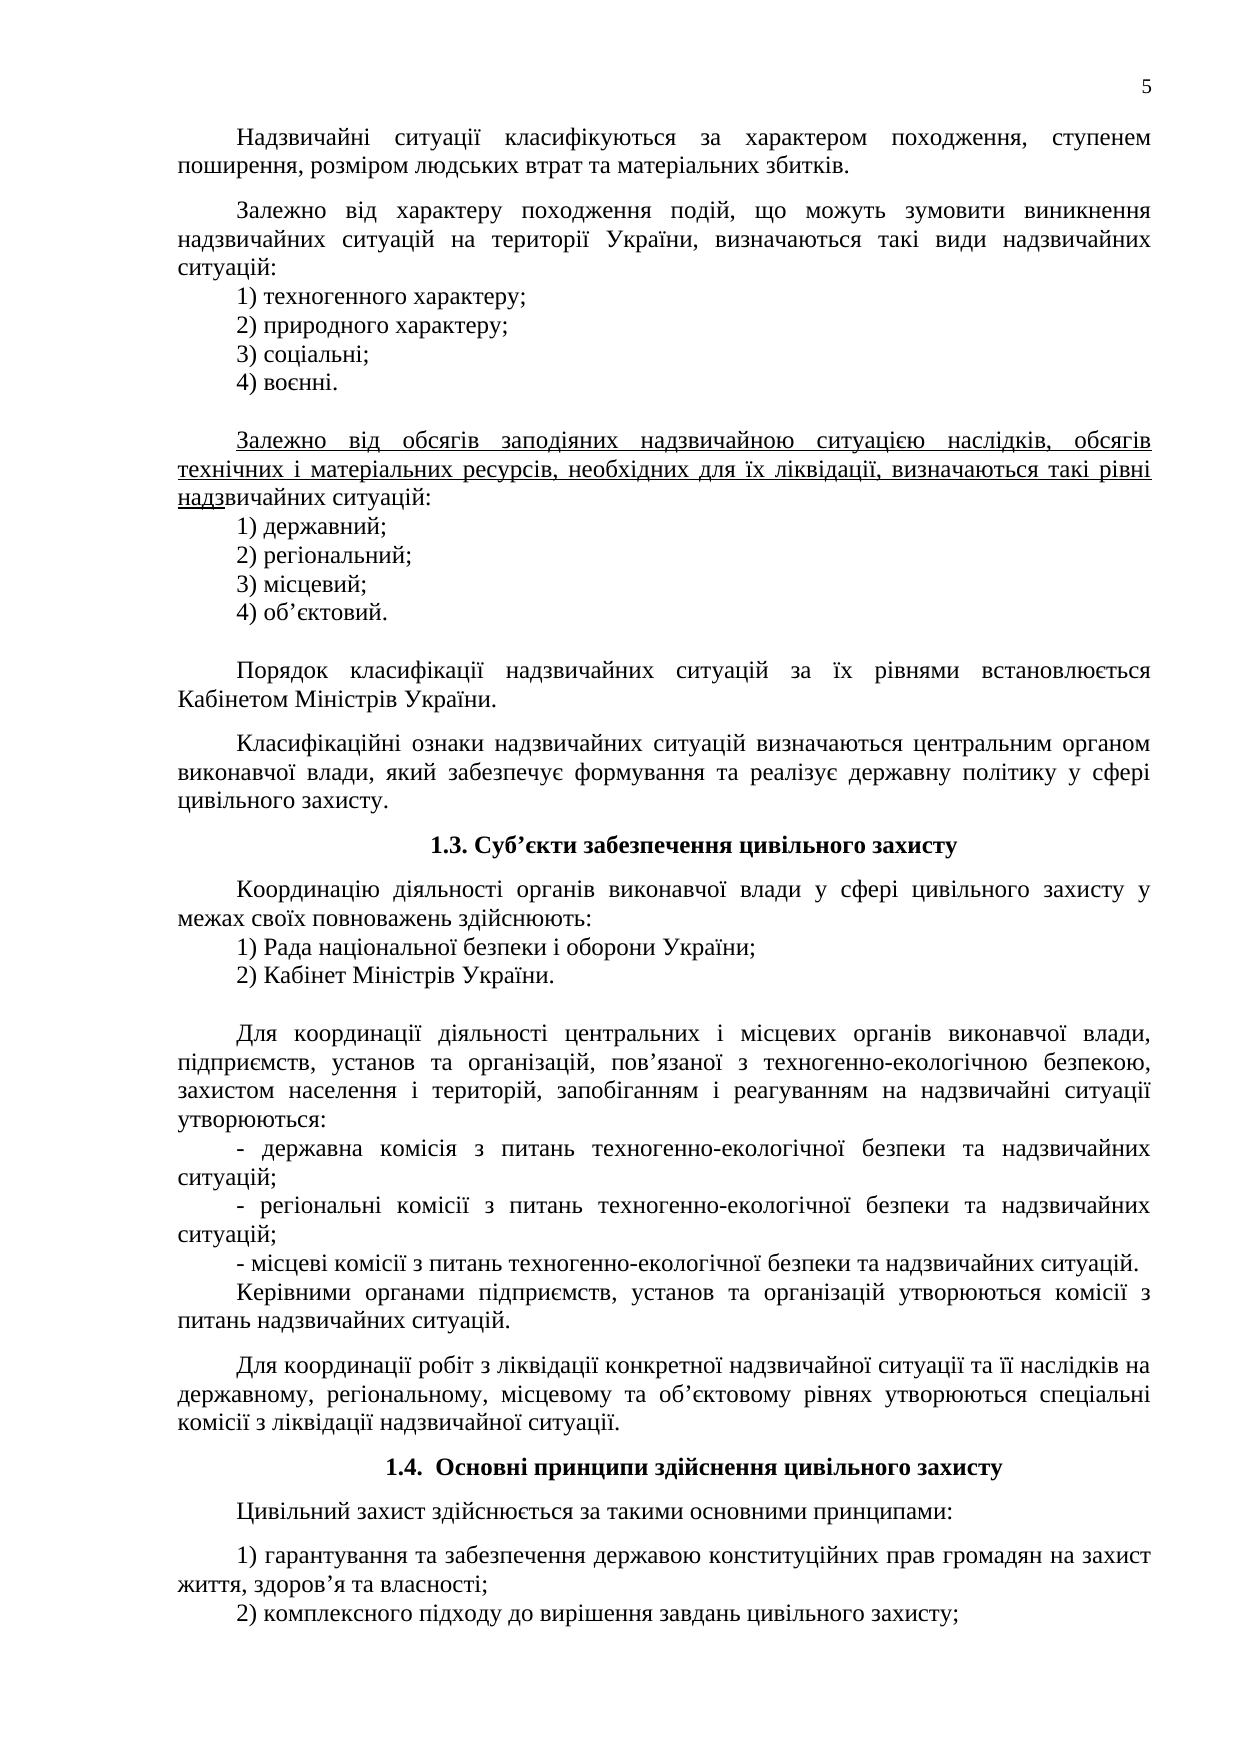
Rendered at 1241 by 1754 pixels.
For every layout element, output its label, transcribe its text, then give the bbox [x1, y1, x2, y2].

text 1) державний; [177, 511, 1152, 540]
text 2) Кабінет Міністрів України. [177, 961, 1152, 989]
text 1.3. Суб’єкти забезпечення цивільного захисту [177, 830, 1152, 859]
text Для координації діяльності центральних і місцевих органів виконавчої влади, підприємств, установ та організацій, пов’язаної з техногенно-екологічною безпекою, захистом населення і територій, запобіганням і реагуванням на надзвичайні ситуації утворюються: [177, 1018, 1152, 1133]
text Цивільний захист здійснюється за такими основними принципами: [177, 1496, 1152, 1525]
text 2) комплексного підходу до вирішення завдань цивільного захисту; [177, 1598, 1152, 1627]
text Порядок класифікації надзвичайних ситуацій за їх рівнями встановлюється Кабінетом Міністрів України. [177, 655, 1152, 712]
text Залежно від обсягів заподіяних надзвичайною ситуацією наслідків, обсягів технічних і матеріальних ресурсів, необхідних для їх ліквідації, визначаються такі рівні надзвичайних ситуацій: [177, 480, 1152, 511]
text Керівними органами підприємств, установ та організацій утворюються комісії з питань надзвичайних ситуацій. [177, 1277, 1152, 1334]
text - місцеві комісії з питань техногенно-екологічної безпеки та надзвичайних ситуацій. [177, 1248, 1152, 1277]
text 1.4. Основні принципи здійснення цивільного захисту [177, 1452, 1152, 1481]
text 4) об’єктовий. [177, 597, 1152, 626]
text - регіональні комісії з питань техногенно-екологічної безпеки та надзвичайних ситуацій; [177, 1191, 1152, 1248]
text 4) воєнні. [177, 367, 1152, 396]
text 3) місцевий; [177, 569, 1152, 597]
text 1) гарантування та забезпечення державою конституційних прав громадян на захист життя, здоров’я та власності; [177, 1541, 1152, 1598]
text Для координації робіт з ліквідації конкретної надзвичайної ситуації та її наслідків на державному, регіональному, місцевому та об’єктовому рівнях утворюються спеціальні комісії з ліквідації надзвичайної ситуації. [177, 1350, 1152, 1436]
text 2) природного характеру; [177, 310, 1152, 339]
text Залежно від обсягів заподіяних надзвичайною ситуацією наслідків, обсягів технічних і матеріальних ресурсів, необхідних для їх ліквідації, визначаються такі рівні надзвичайних ситуацій: [177, 425, 1152, 479]
text 2) регіональний; [177, 540, 1152, 569]
text 3) соціальні; [177, 339, 1152, 367]
text Координацію діяльності органів виконавчої влади у сфері цивільного захисту у межах своїх повноважень здійснюють: [177, 874, 1152, 932]
text Класифікаційні ознаки надзвичайних ситуацій визначаються центральним органом виконавчої влади, який забезпечує формування та реалізує державну політику у сфері цивільного захисту. [177, 728, 1152, 814]
text Залежно від характеру походження подій, що можуть зумовити виникнення надзвичайних ситуацій на території України, визначаються такі види надзвичайних ситуацій: [177, 195, 1152, 281]
text 1) техногенного характеру; [177, 281, 1152, 310]
text - державна комісія з питань техногенно-екологічної безпеки та надзвичайних ситуацій; [177, 1133, 1152, 1191]
text 1) Рада національної безпеки і оборони України; [177, 932, 1152, 961]
text Надзвичайні ситуації класифікуються за характером походження, ступенем поширення, розміром людських втрат та матеріальних збитків. [177, 122, 1152, 179]
